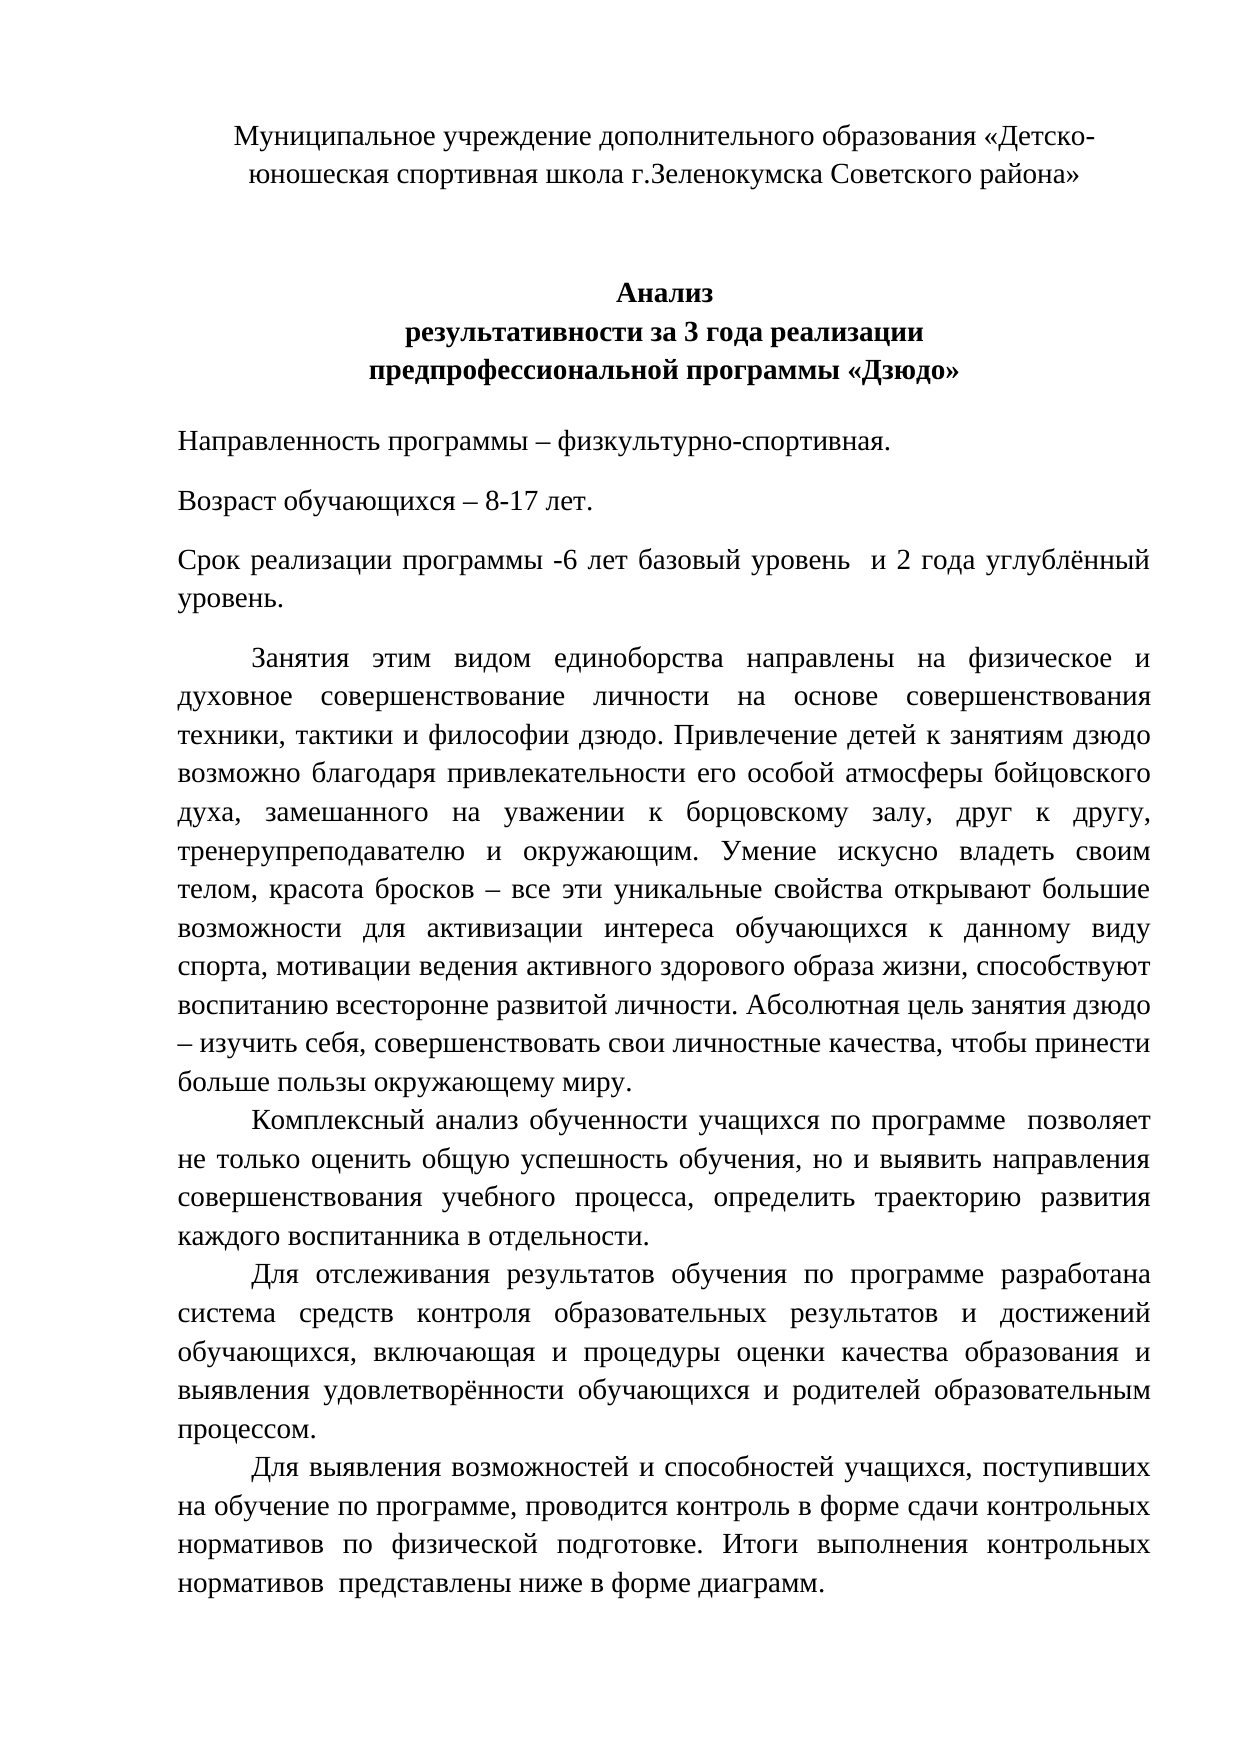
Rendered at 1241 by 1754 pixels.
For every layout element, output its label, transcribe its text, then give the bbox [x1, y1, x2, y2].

text Анализ [177, 275, 1152, 309]
text Срок реализации программы -6 лет базовый уровень и 2 года углублённый уровень. [177, 542, 1152, 614]
text Занятия этим видом единоборства направлены на физическое и духовное совершенствование личности на основе совершенствования техники, тактики и философии дзюдо. Привлечение детей к занятиям дзюдо возможно благодаря привлекательности его особой атмосферы бойцовского духа, замешанного на уважении к борцовскому залу, друг к другу, тренерупреподавателю и окружающим. Умение искусно владеть своим телом, красота бросков – все эти уникальные свойства открывают большие возможности для активизации интереса обучающихся к данному виду спорта, мотивации ведения активного здорового образа жизни, способствуют воспитанию всесторонне развитой личности. Абсолютная цель занятия дзюдо – изучить себя, совершенствовать свои личностные качества, чтобы принести больше пользы окружающему миру. [177, 640, 1152, 1097]
text Муниципальное учреждение дополнительного образования «Детско-юношеская спортивная школа г.Зеленокумска Советского района» [177, 118, 1152, 190]
text Для выявления возможностей и способностей учащихся, поступивших на обучение по программе, проводится контроль в форме сдачи контрольных нормативов по физической подготовке. Итоги выполнения контрольных нормативов представлены ниже в форме диаграмм. [177, 1449, 1152, 1598]
text результативности за 3 года реализации [177, 314, 1152, 347]
text Направленность программы – физкультурно-спортивная. [177, 423, 1152, 457]
text Возраст обучающихся – 8-17 лет. [177, 483, 1152, 516]
text Для отслеживания результатов обучения по программе разработана система средств контроля образовательных результатов и достижений обучающихся, включающая и процедуры оценки качества образования и выявления удовлетворённости обучающихся и родителей образовательным процессом. [177, 1257, 1152, 1444]
text Комплексный анализ обученности учащихся по программе позволяет не только оценить общую успешность обучения, но и выявить направления совершенствования учебного процесса, определить траекторию развития каждого воспитанника в отдельности. [177, 1102, 1152, 1252]
text предпрофессиональной программы «Дзюдо» [177, 352, 1152, 386]
